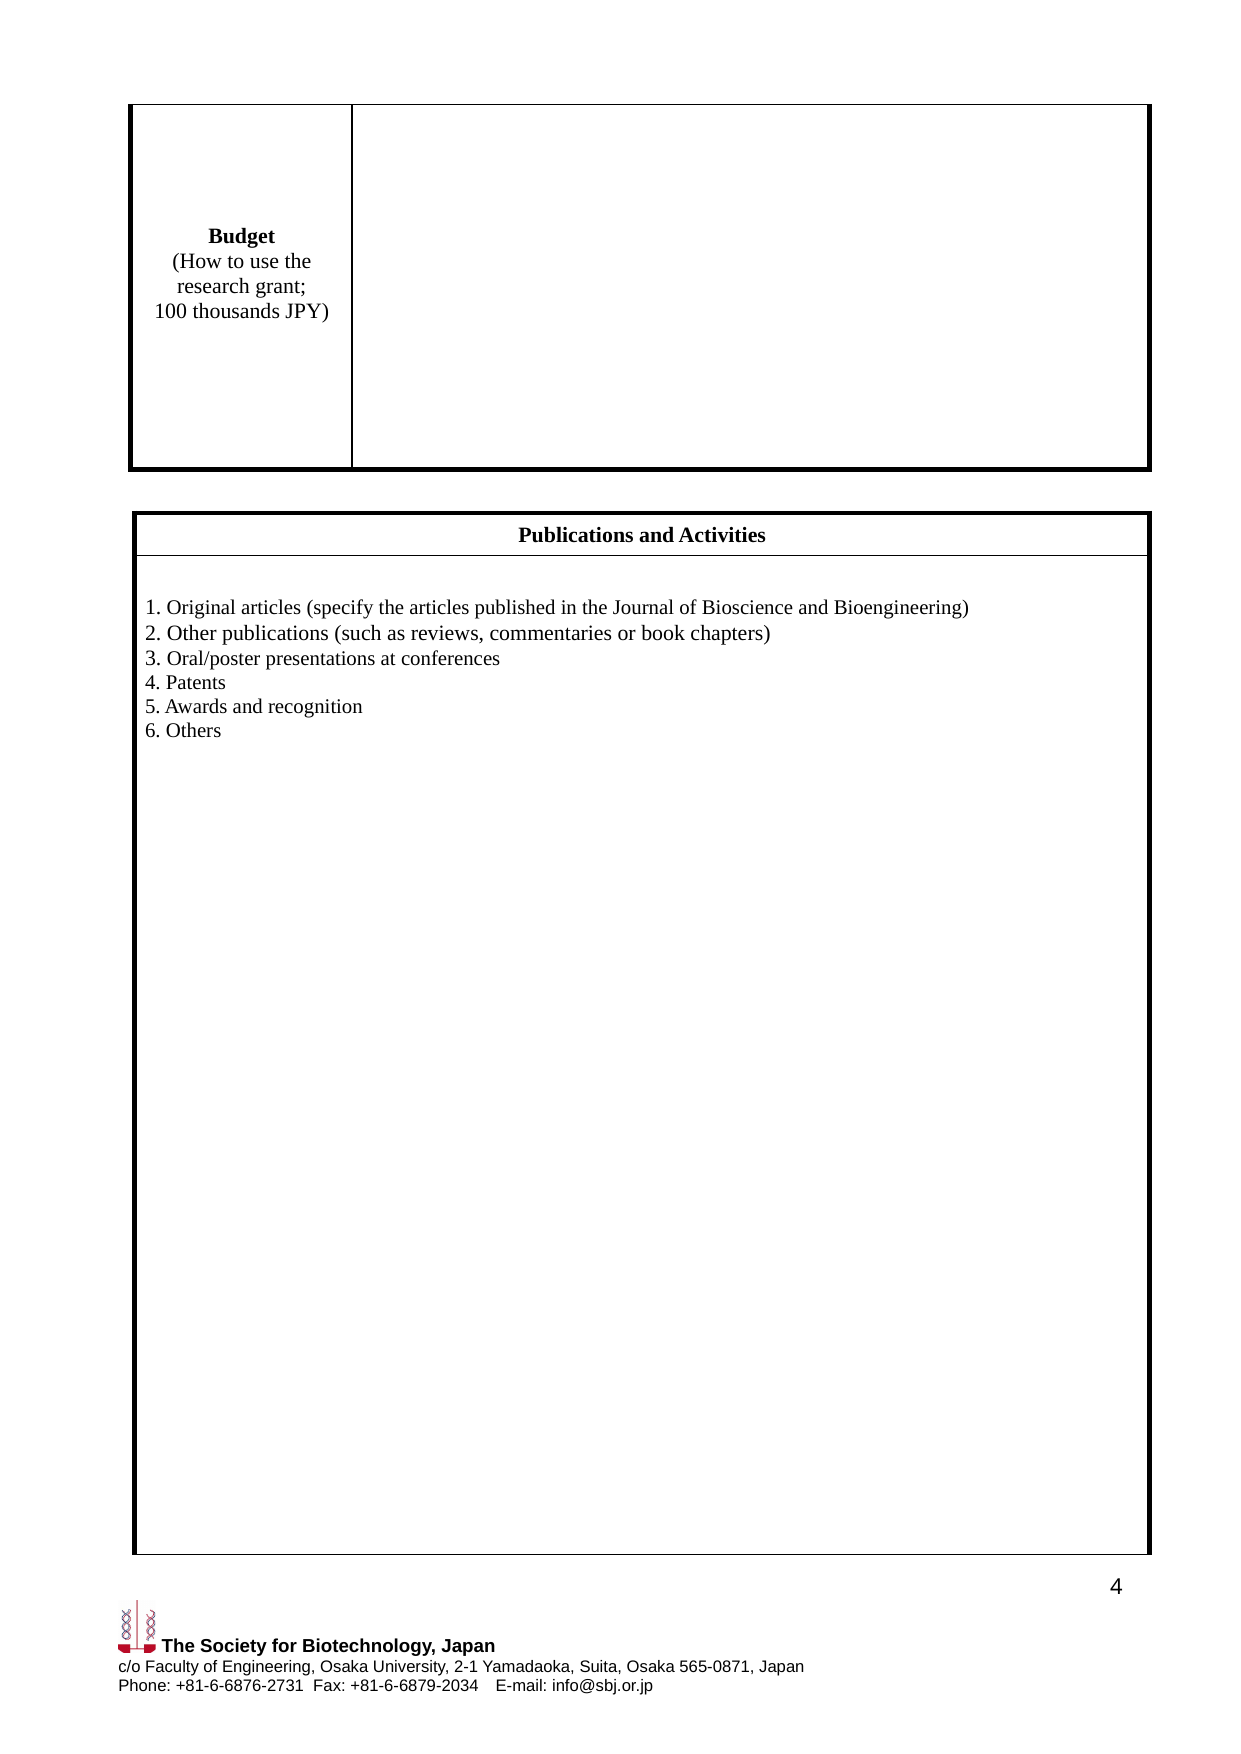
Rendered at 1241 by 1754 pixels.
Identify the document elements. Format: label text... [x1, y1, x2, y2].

table_header Budget (How to use the research grant; 100 thousands JPY) [133, 105, 351, 467]
table_header [353, 105, 1147, 467]
table_header Publications and Activities [137, 515, 1147, 555]
table_cell 1. Original articles (specify the articles published in the Journal of Bioscience and Bioengineering) 2. Other publications (such as reviews, commentaries or book chapters) 3. Oral/poster presentations at conferences 4. Patents 5. Awards and recognition 6. Others [137, 556, 1147, 1554]
picture [118, 1600, 156, 1653]
